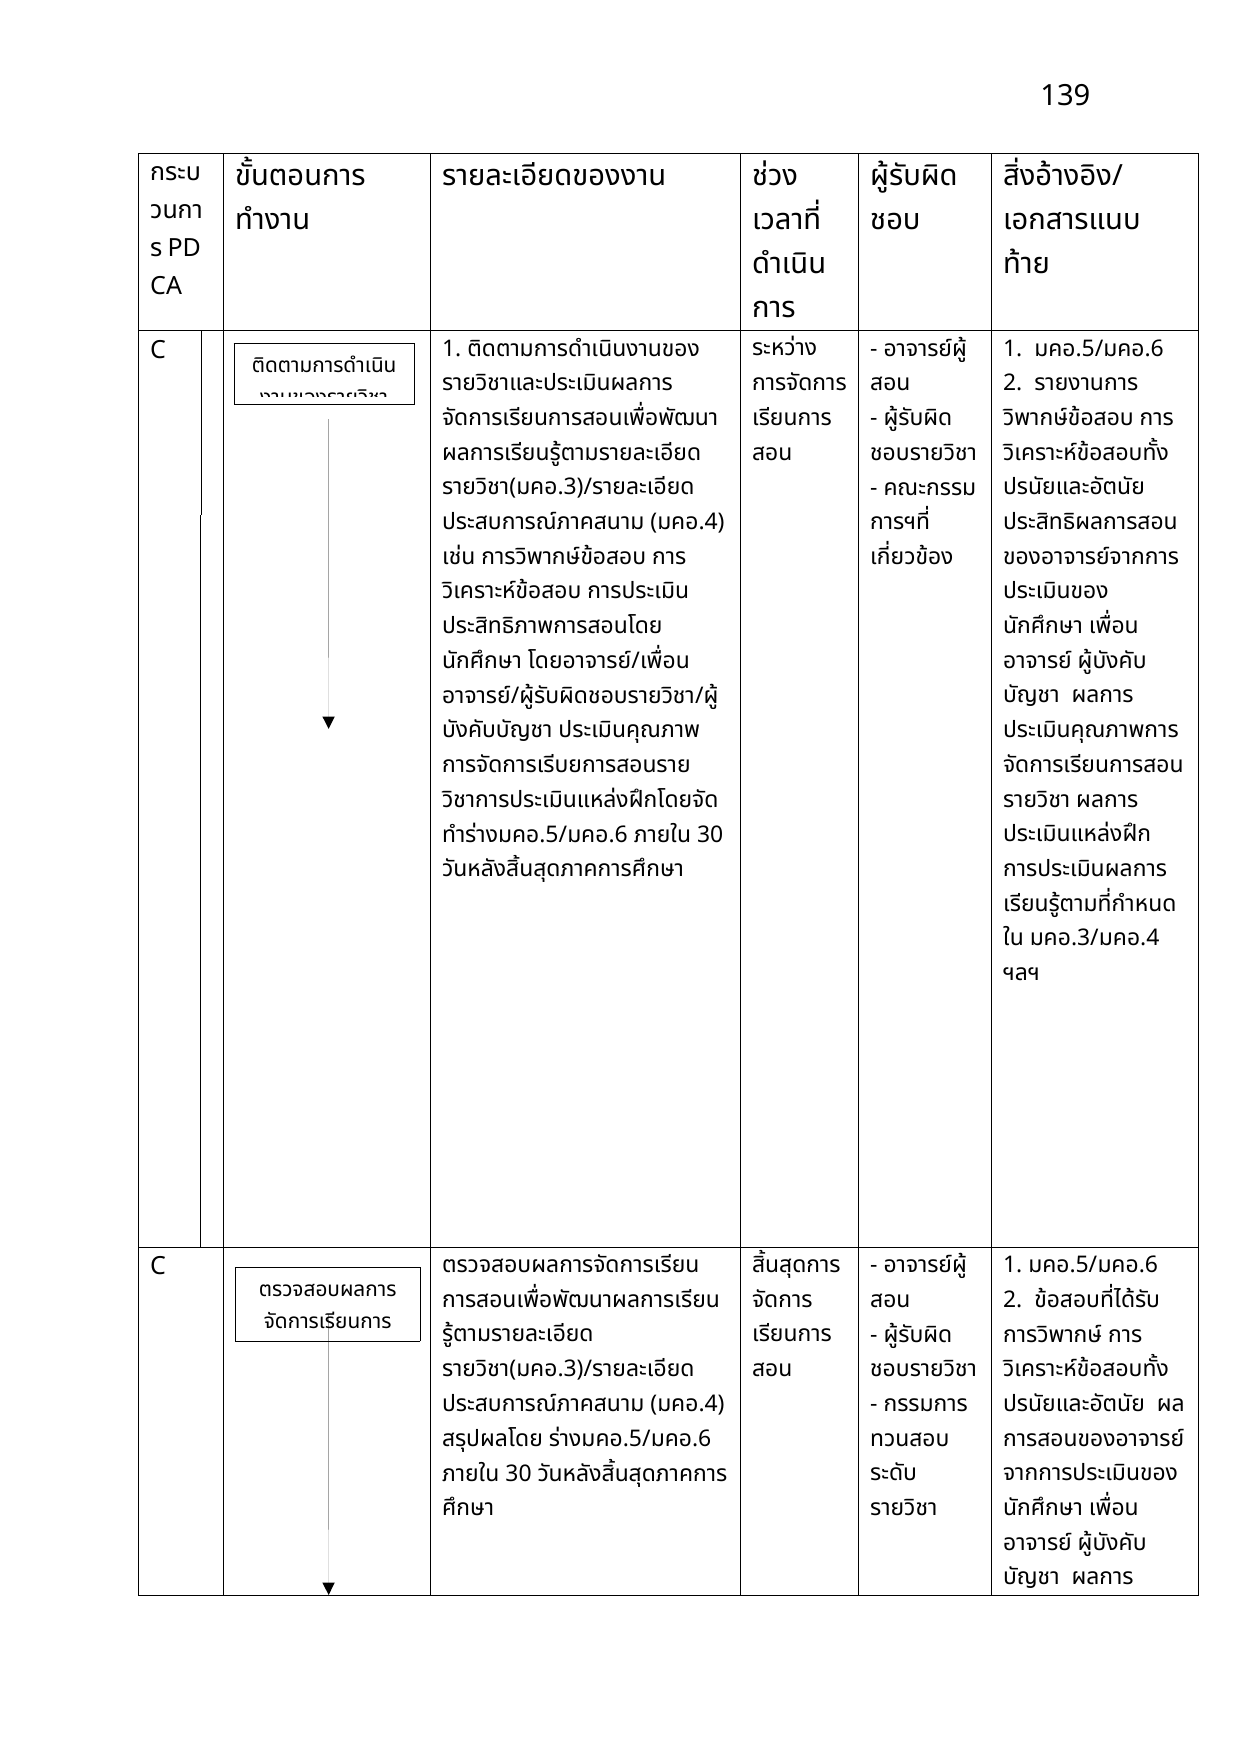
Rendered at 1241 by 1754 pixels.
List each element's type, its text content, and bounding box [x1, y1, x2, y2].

table_cell [224, 331, 430, 1247]
table_cell สิ้นสุดการจัดการเรียนการสอน [741, 1248, 858, 1595]
table_cell - อาจารย์ผู้สอน - ผู้รับผิดชอบรายวิชา - คณะกรรมการฯที่เกี่ยวข้อง [859, 331, 991, 1247]
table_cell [859, 1248, 991, 1595]
table_cell C [139, 1248, 223, 1595]
table_cell 1. มคอ.5/มคอ.6 2. รายงานการวิพากษ์ข้อสอบ การวิเคราะห์ข้อสอบทั้งปรนัยและอัตนัย ประสิทธิผลการสอนของอาจารย์จากการประเมินของนักศึกษา เพื่อนอาจารย์ ผู้บังคับบัญชา ผลการประเมินคุณภาพการจัดการเรียนการสอนรายวิชา ผลการประเมินแหล่งฝึก การประเมินผลการเรียนรู้ตามที่กำหนดใน มคอ.3/มคอ.4 ฯลฯ [992, 331, 1198, 1247]
table_cell C [139, 331, 223, 1247]
table_header ช่วงเวลาที่ดำเนินการ [741, 154, 858, 330]
table_header สิ่งอ้างอิง/เอกสารแนบท้าย [992, 154, 1198, 330]
table_header ขั้นตอนการทำงาน [224, 154, 430, 330]
table_cell 1. ติดตามการดำเนินงานของรายวิชาและประเมินผลการจัดการเรียนการสอนเพื่อพัฒนาผลการเรียนรู้ตามรายละเอียดรายวิชา(มคอ.3)/รายละเอียดประสบการณ์ภาคสนาม (มคอ.4) เช่น การวิพากษ์ข้อสอบ การวิเคราะห์ข้อสอบ การประเมินประสิทธิภาพการสอนโดยนักศึกษา โดยอาจารย์/เพื่อนอาจารย์/ผู้รับผิดชอบรายวิชา/ผู้บังคับบัญชา ประเมินคุณภาพการจัดการเรีบยการสอนรายวิชาการประเมินแหล่งฝึกโดยจัดทำร่างมคอ.5/มคอ.6 ภายใน 30 วันหลังสิ้นสุดภาคการศึกษา [431, 331, 740, 1247]
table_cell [992, 1248, 1198, 1595]
table_header กระบวนการPDCA [139, 154, 223, 330]
table_header รายละเอียดของงาน [431, 154, 740, 330]
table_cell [431, 1248, 740, 1595]
table_cell ระหว่างการจัดการเรียนการสอน [741, 331, 858, 1247]
table_cell [224, 1248, 430, 1595]
table_header ผู้รับผิดชอบ [859, 154, 991, 330]
